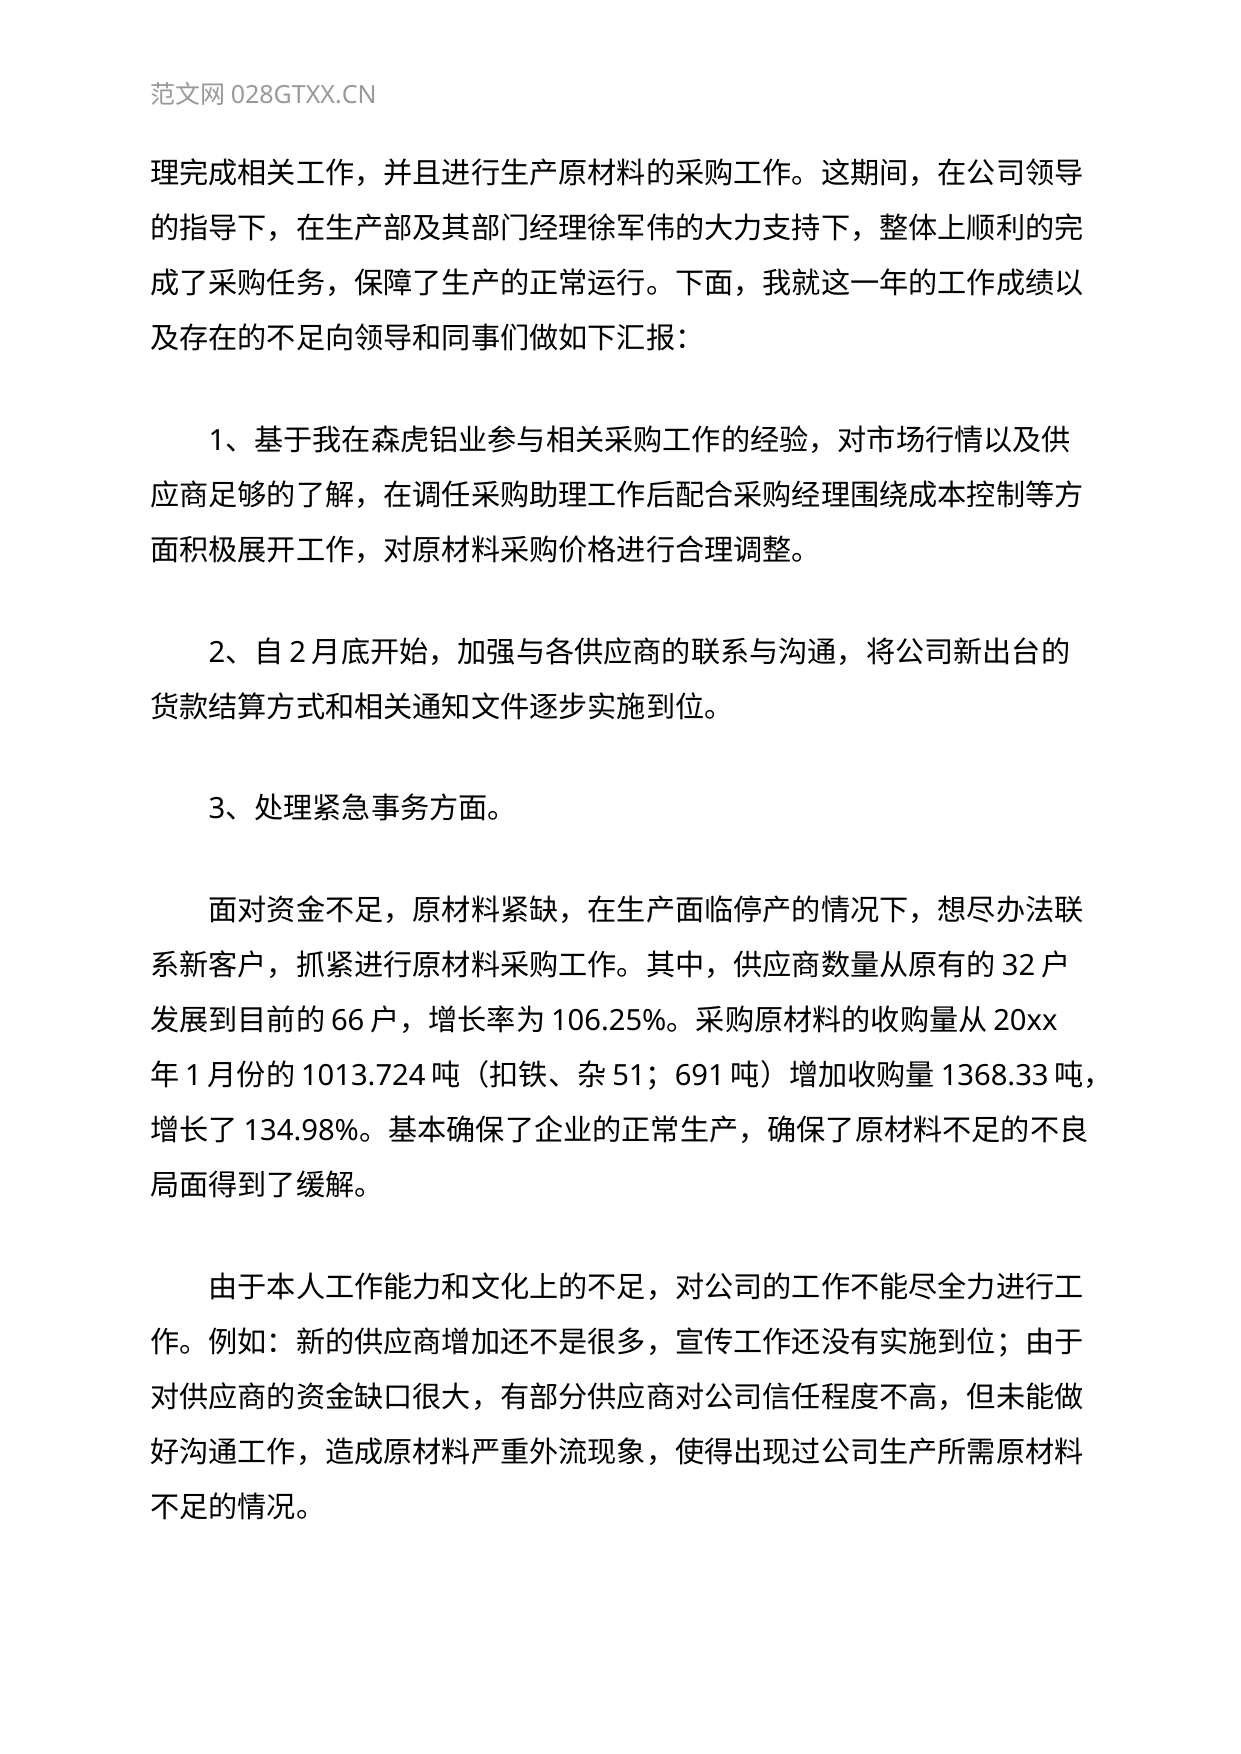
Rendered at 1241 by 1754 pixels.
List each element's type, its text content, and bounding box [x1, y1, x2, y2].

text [150, 150, 1090, 357]
text 由于本人工作能力和文化上的不足，对公司的工作不能尽全力进行工作。例如：新的供应商增加还不是很多，宣传工作还没有实施到位；由于对供应商的资金缺口很大，有部分供应商对公司信任程度不高，但未能做好沟通工作，造成原材料严重外流现象，使得出现过公司生产所需原材料不足的情况。 [150, 1263, 1090, 1525]
text 面对资金不足，原材料紧缺，在生产面临停产的情况下，想尽办法联系新客户，抓紧进行原材料采购工作。其中，供应商数量从原有的32户发展到目前的66户，增长率为106.25%。采购原材料的收购量从20xx年1月份的1013.724吨（扣铁、杂51；691吨）增加收购量1368.33吨，增长了134.98%。基本确保了企业的正常生产，确保了原材料不足的不良局面得到了缓解。 [150, 887, 1090, 1204]
text 2、自2月底开始，加强与各供应商的联系与沟通，将公司新出台的货款结算方式和相关通知文件逐步实施到位。 [150, 628, 1090, 725]
text 1、基于我在森虎铝业参与相关采购工作的经验，对市场行情以及供应商足够的了解，在调任采购助理工作后配合采购经理围绕成本控制等方面积极展开工作，对原材料采购价格进行合理调整。 [150, 416, 1090, 569]
text 3、处理紧急事务方面。 [150, 785, 1090, 827]
